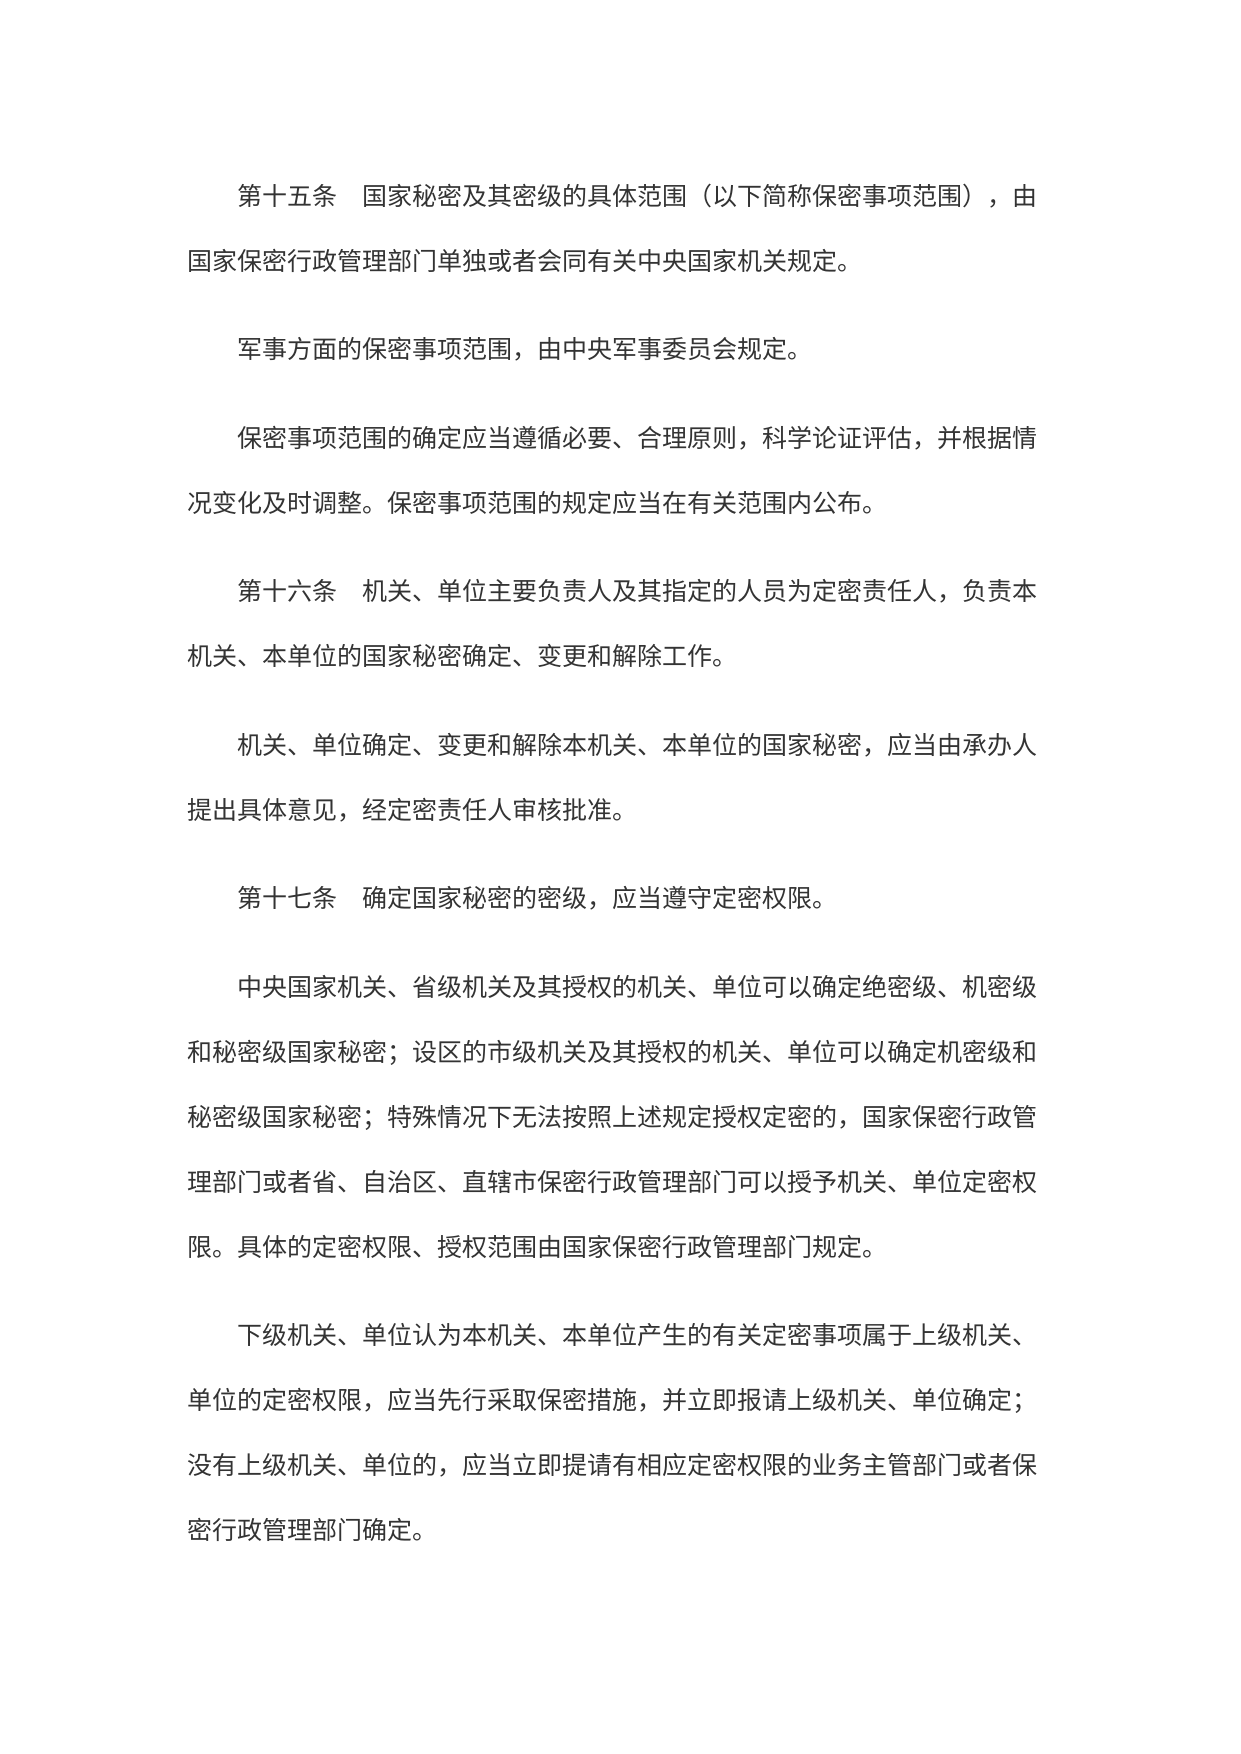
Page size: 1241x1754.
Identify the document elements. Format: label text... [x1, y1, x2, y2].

text 军事方面的保密事项范围，由中央军事委员会规定。 [187, 315, 1053, 380]
text 第十七条 确定国家秘密的密级，应当遵守定密权限。 [187, 864, 1053, 929]
text 下级机关、单位认为本机关、本单位产生的有关定密事项属于上级机关、单位的定密权限，应当先行采取保密措施，并立即报请上级机关、单位确定；没有上级机关、单位的，应当立即提请有相应定密权限的业务主管部门或者保密行政管理部门确定。 [187, 1301, 1053, 1561]
text 保密事项范围的确定应当遵循必要、合理原则，科学论证评估，并根据情况变化及时调整。保密事项范围的规定应当在有关范围内公布。 [187, 404, 1053, 534]
text 中央国家机关、省级机关及其授权的机关、单位可以确定绝密级、机密级和秘密级国家秘密；设区的市级机关及其授权的机关、单位可以确定机密级和秘密级国家秘密；特殊情况下无法按照上述规定授权定密的，国家保密行政管理部门或者省、自治区、直辖市保密行政管理部门可以授予机关、单位定密权限。具体的定密权限、授权范围由国家保密行政管理部门规定。 [187, 953, 1053, 1278]
text 第十五条 国家秘密及其密级的具体范围（以下简称保密事项范围），由国家保密行政管理部门单独或者会同有关中央国家机关规定。 [187, 162, 1053, 292]
text 第十六条 机关、单位主要负责人及其指定的人员为定密责任人，负责本机关、本单位的国家秘密确定、变更和解除工作。 [187, 557, 1053, 687]
text 机关、单位确定、变更和解除本机关、本单位的国家秘密，应当由承办人提出具体意见，经定密责任人审核批准。 [187, 711, 1053, 841]
